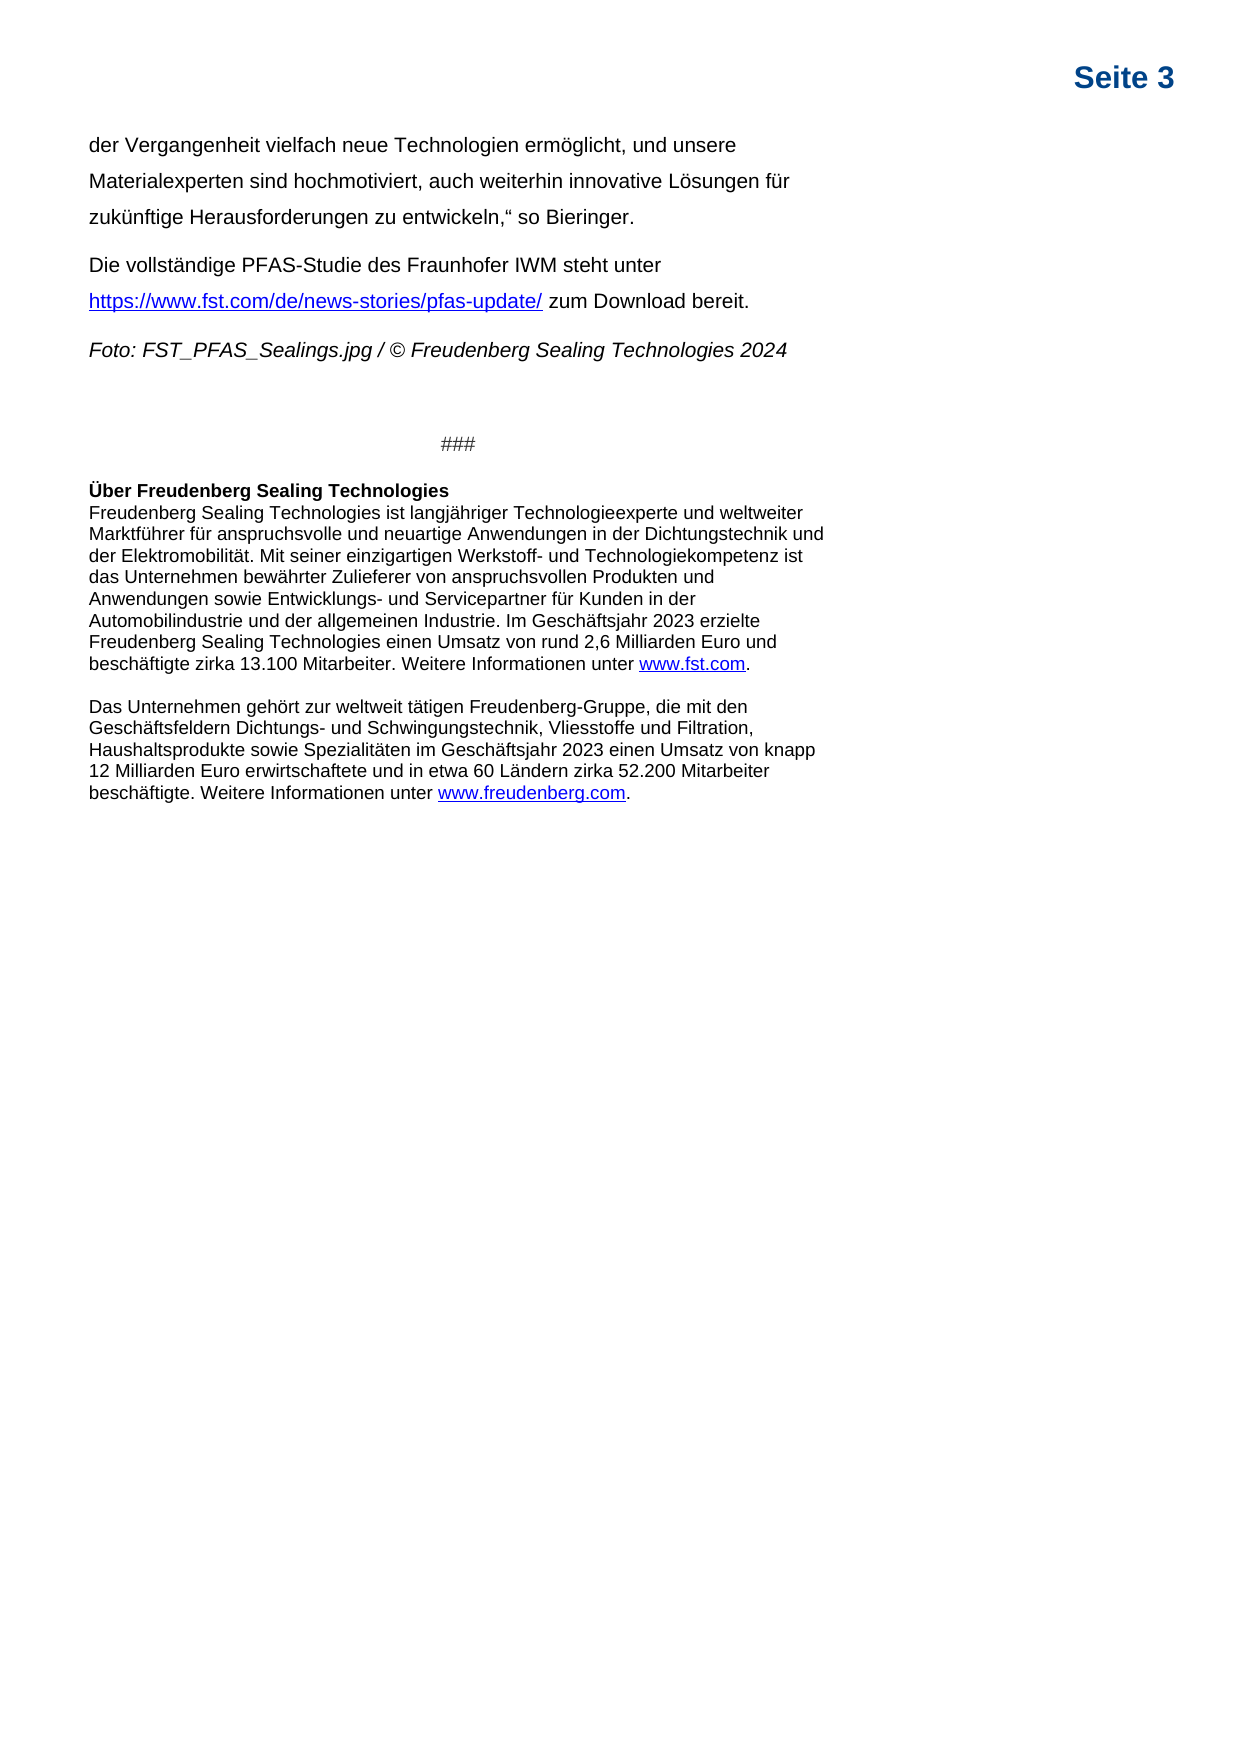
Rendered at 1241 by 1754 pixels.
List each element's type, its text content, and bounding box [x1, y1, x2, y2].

text Das Unternehmen gehört zur weltweit tätigen Freudenberg-Gruppe, die mit den Geschäftsfeldern Dichtungs- und Schwingungstechnik, Vliesstoffe und Filtration, Haushaltsprodukte sowie Spezialitäten im Geschäftsjahr 2023 einen Umsatz von knapp 12 Milliarden Euro erwirtschaftete und in etwa 60 Ländern zirka 52.200 Mitarbeiter beschäftigte. Weitere Informationen unter www.freudenberg.com. [89, 696, 827, 803]
text Über Freudenberg Sealing Technologies [89, 480, 827, 502]
text ### [89, 432, 827, 456]
text Freudenberg Sealing Technologies ist langjähriger Technologieexperte und weltweiter Marktführer für anspruchsvolle und neuartige Anwendungen in der Dichtungstechnik und der Elektromobilität. Mit seiner einzigartigen Werkstoff- und Technologiekompetenz ist das Unternehmen bewährter Zulieferer von anspruchsvollen Produkten und Anwendungen sowie Entwicklungs- und Servicepartner für Kunden in der Automobilindustrie und der allgemeinen Industrie. Im Geschäftsjahr 2023 erzielte Freudenberg Sealing Technologies einen Umsatz von rund 2,6 Milliarden Euro und beschäftigte zirka 13.100 Mitarbeiter. Weitere Informationen unter www.fst.com. [89, 502, 827, 674]
text Die vollständige PFAS-Studie des Fraunhofer IWM steht unter https://www.fst.com/de/news-stories/pfas-update/ zum Download bereit. [89, 253, 827, 313]
text Foto: FST_PFAS_Sealings.jpg / © Freudenberg Sealing Technologies 2024 [89, 338, 827, 405]
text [89, 133, 827, 229]
